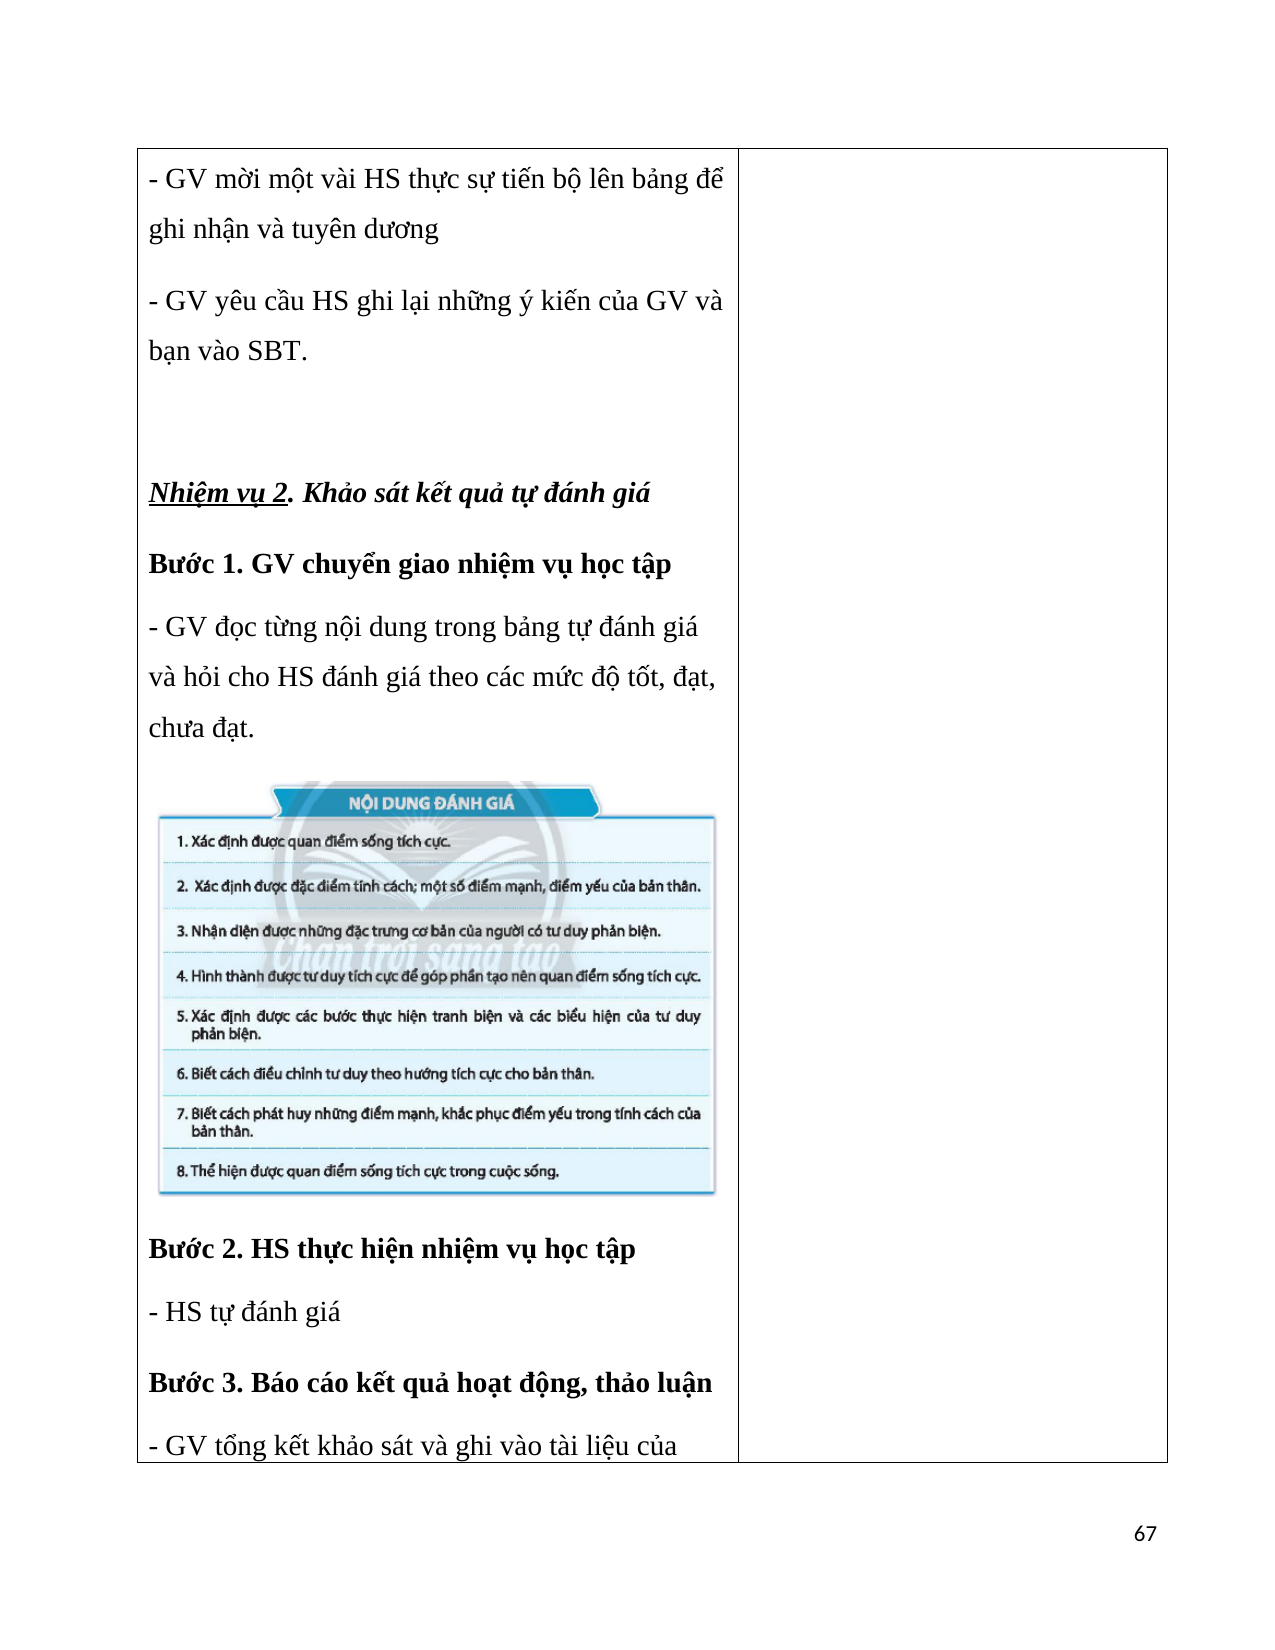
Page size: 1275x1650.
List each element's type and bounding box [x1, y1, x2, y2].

picture [157, 781, 719, 1197]
table_cell [739, 149, 1167, 1462]
table_cell [138, 149, 738, 1462]
